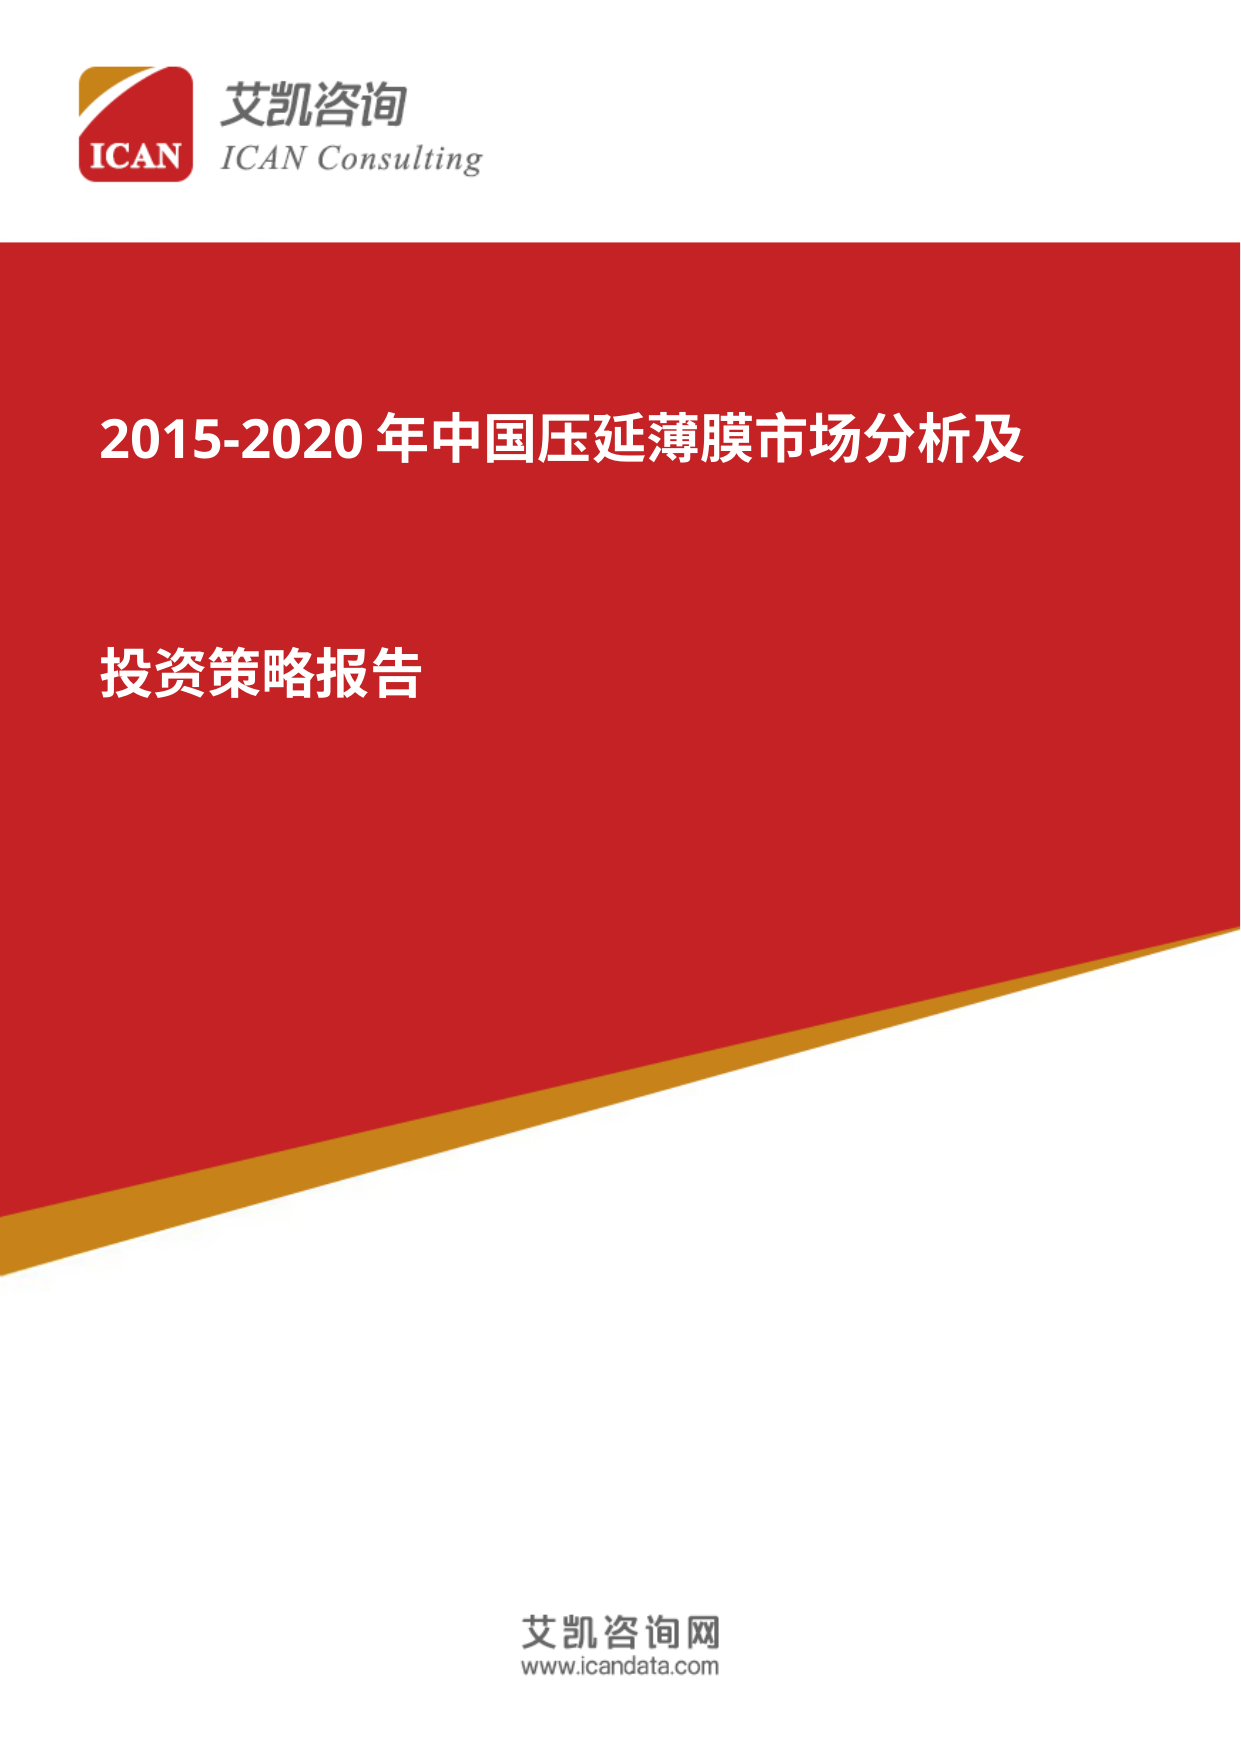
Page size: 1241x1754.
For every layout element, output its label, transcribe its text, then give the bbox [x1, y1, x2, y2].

picture [0, 5, 1241, 1754]
subtitle 2015-2020年中国压延薄膜市场分析及投资策略报告 [99, 386, 1053, 718]
